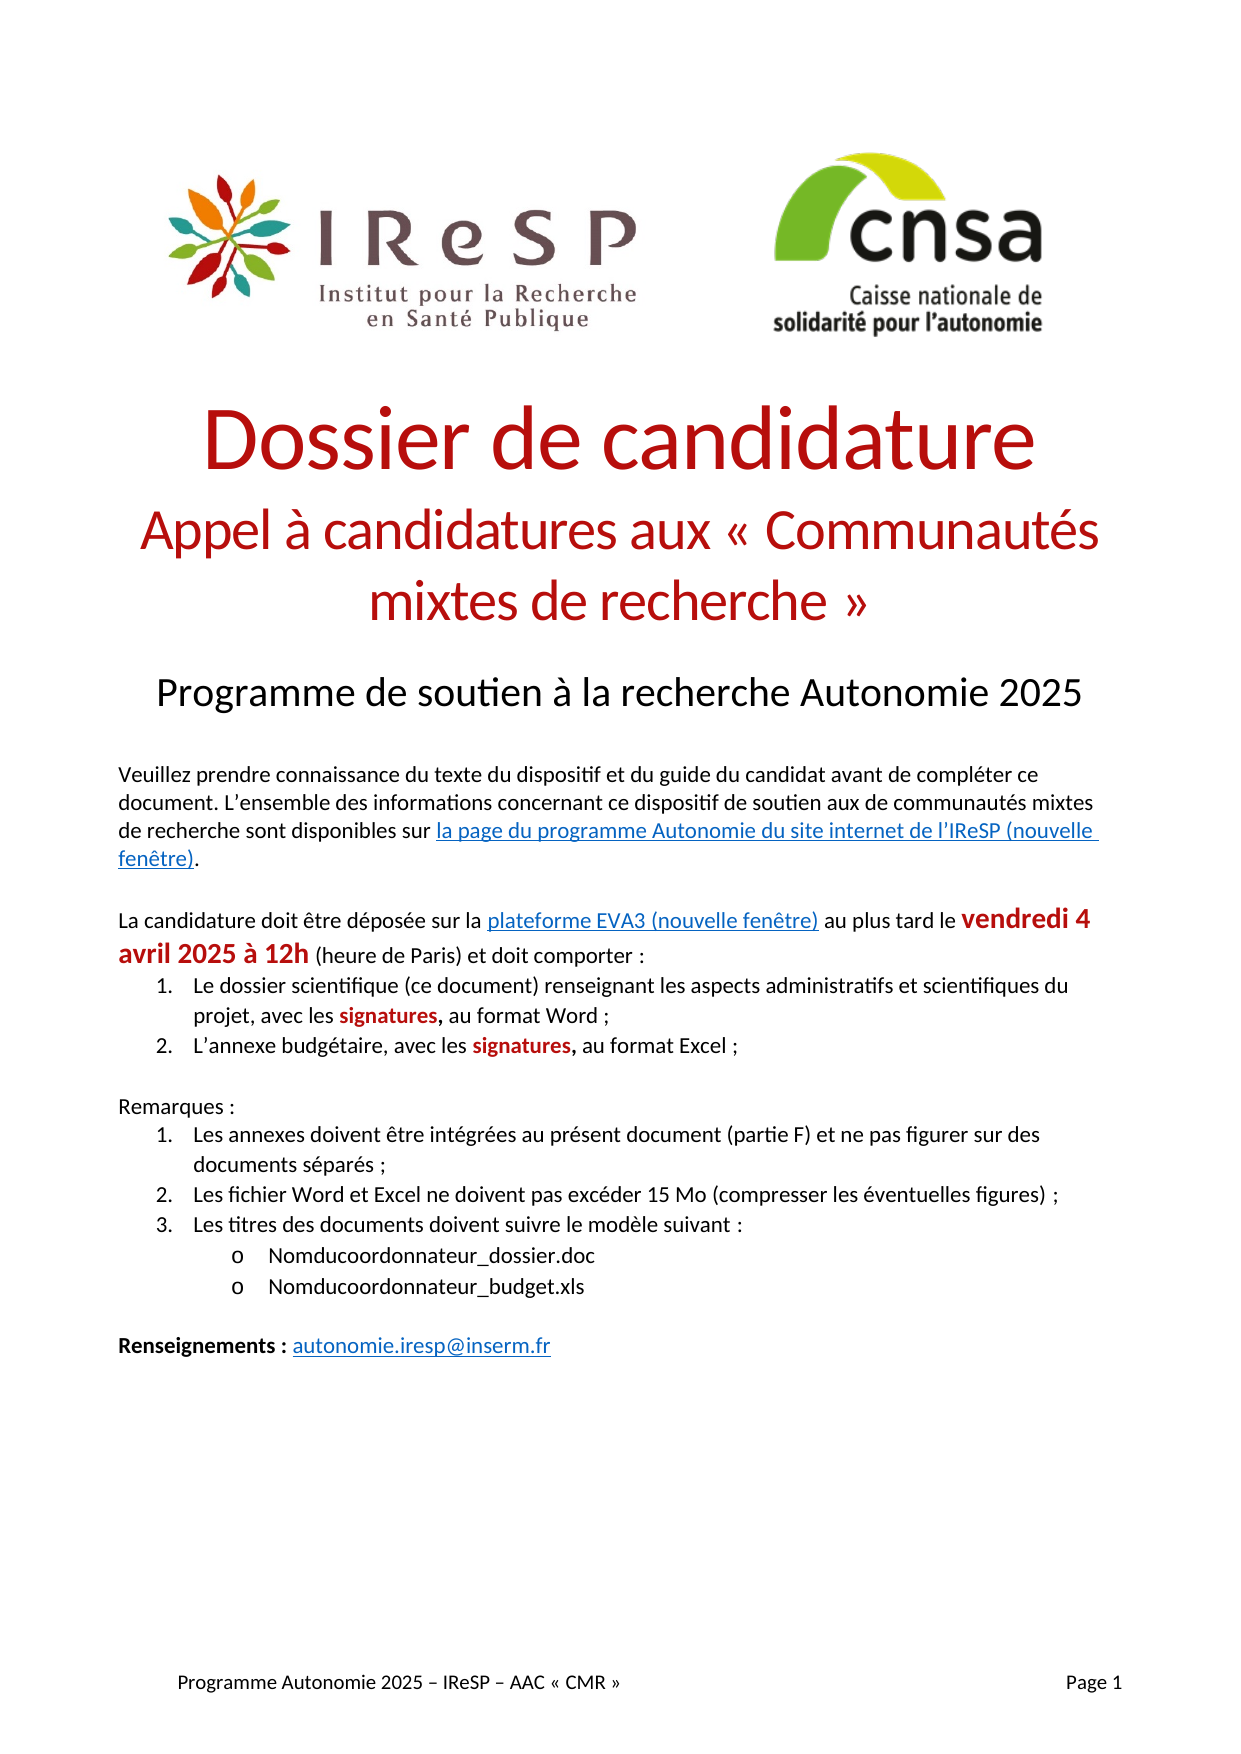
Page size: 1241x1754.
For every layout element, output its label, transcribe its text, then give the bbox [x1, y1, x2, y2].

list Les titres des documents doivent suivre le modèle suivant : [156, 1211, 1122, 1238]
text Appel à candidatures aux « Communautés mixtes de recherche » [118, 493, 1122, 635]
list Nomducoordonnateur_dossier.doc [231, 1241, 1122, 1270]
list Le dossier scientifique (ce document) renseignant les aspects administratifs et scientifiques du projet, avec les signatures, au format Word ; [156, 971, 1122, 1029]
text Renseignements : autonomie.iresp@inserm.fr [118, 1332, 1122, 1360]
list Les fichier Word et Excel ne doivent pas excéder 15 Mo (compresser les éventuelles figures) ; [156, 1180, 1122, 1208]
list Nomducoordonnateur_budget.xls [231, 1272, 1122, 1301]
text Programme de soutien à la recherche Autonomie 2025 [118, 666, 1122, 716]
list Les annexes doivent être intégrées au présent document (partie F) et ne pas figurer sur des documents séparés ; [156, 1120, 1122, 1178]
picture [114, 121, 690, 381]
picture [752, 136, 1077, 362]
text Remarques : [118, 1092, 1122, 1120]
text Dossier de candidature [118, 185, 1122, 493]
text La candidature doit être déposée sur la plateforme EVA3 (nouvelle fenêtre) au plus tard le vendredi 4 avril 2025 à 12h (heure de Paris) et doit comporter : [118, 900, 1122, 971]
text Veuillez prendre connaissance du texte du dispositif et du guide du candidat avant de compléter ce document. L’ensemble des informations concernant ce dispositif de soutien aux de communautés mixtes de recherche sont disponibles sur la page du programme Autonomie du site internet de l’IReSP (nouvelle fenêtre). [118, 760, 1122, 872]
list L’annexe budgétaire, avec les signatures, au format Excel ; [156, 1031, 1122, 1059]
